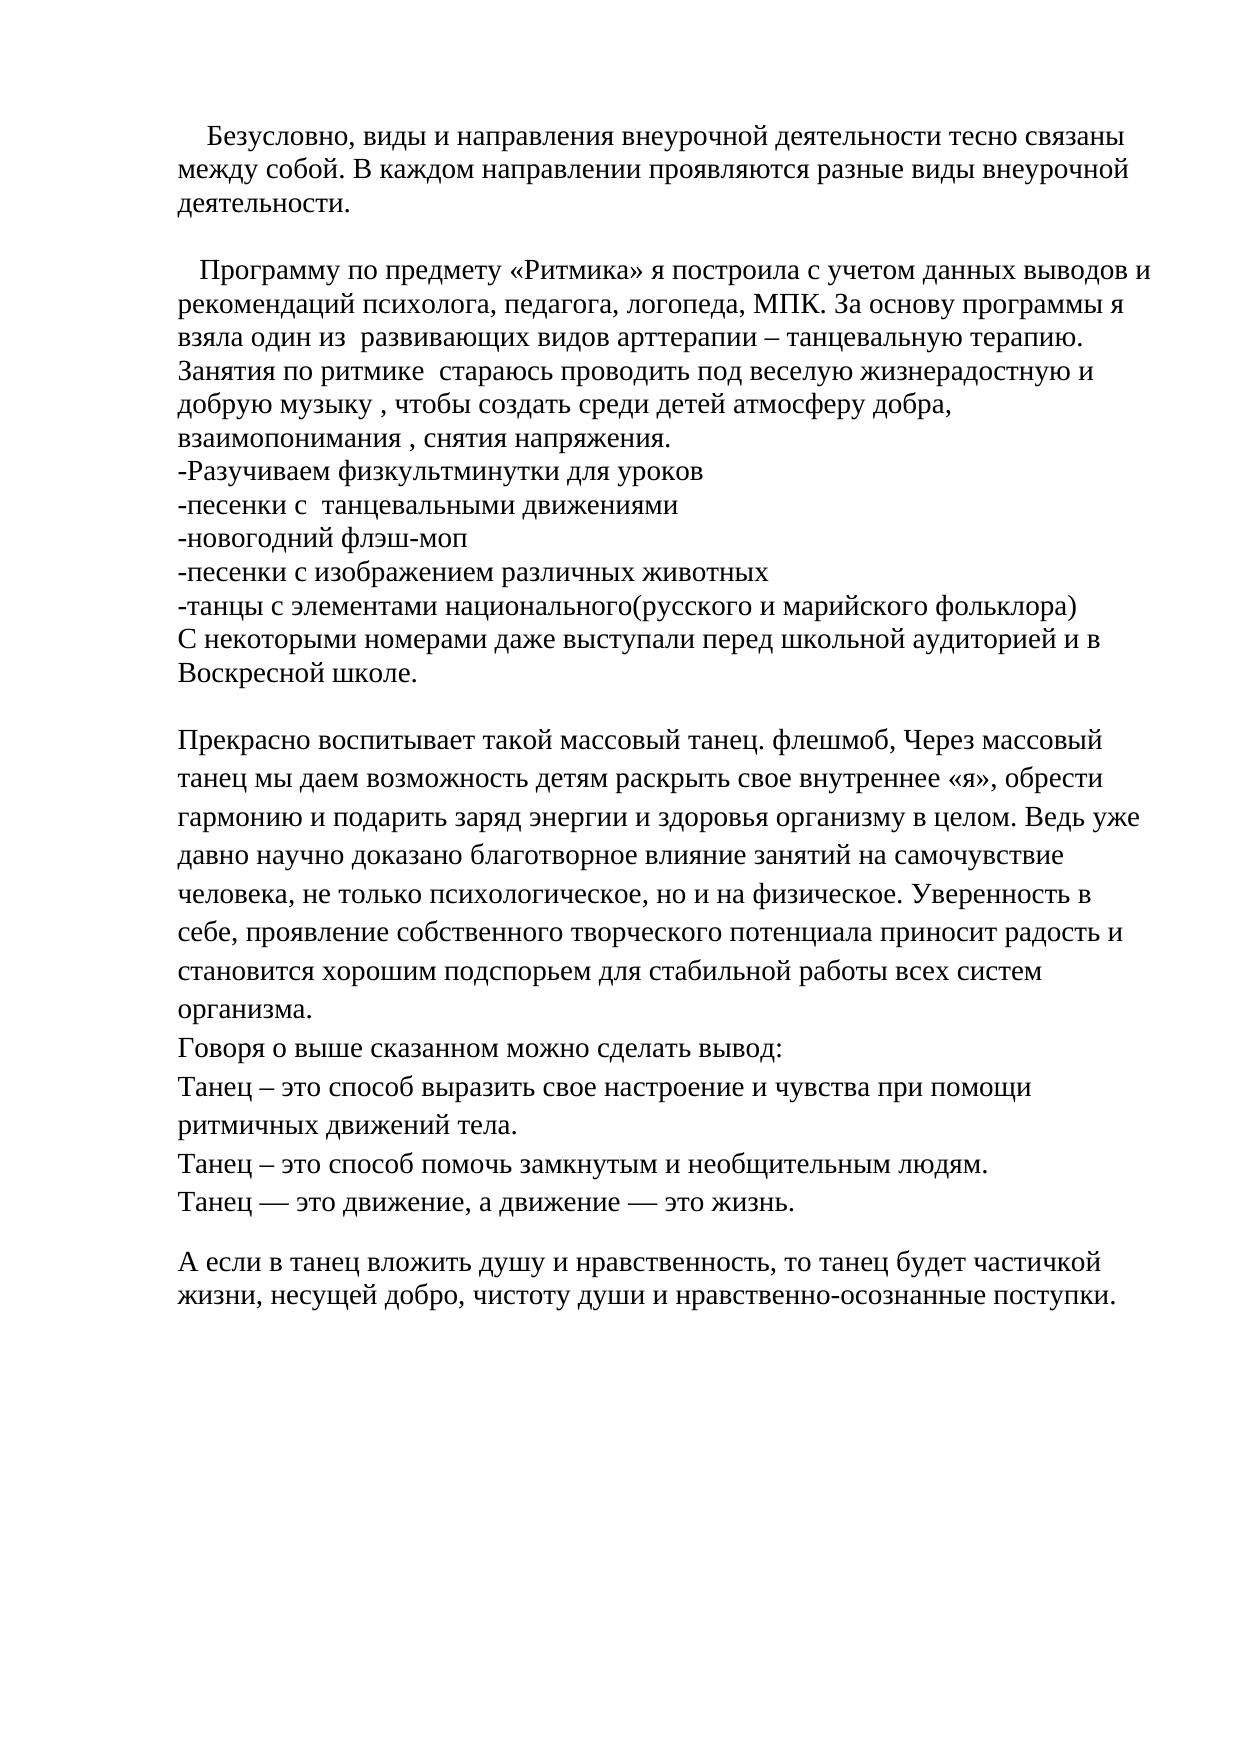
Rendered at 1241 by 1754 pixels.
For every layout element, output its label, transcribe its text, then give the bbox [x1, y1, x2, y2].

text Занятия по ритмике стараюсь проводить под веселую жизнерадостную и добрую музыку , чтобы создать среди детей атмосферу добра, взаимопонимания , снятия напряжения. [177, 353, 1152, 453]
text -песенки с танцевальными движениями [177, 487, 1152, 521]
text С некоторыми номерами даже выступали перед школьной аудиторией и в Воскресной школе. [177, 621, 1152, 688]
text А если в танец вложить душу и нравственность, то танец будет частичкой жизни, несущей добро, чистоту души и нравственно-осознанные поступки. [177, 1244, 1152, 1311]
text -новогодний флэш-моп [177, 521, 1152, 554]
text -песенки с изображением различных животных [177, 554, 1152, 588]
text Прекрасно воспитывает такой массовый танец. флешмоб, Через массовый танец мы даем возможность детям раскрыть свое внутреннее «я», обрести гармонию и подарить заряд энергии и здоровья организму в целом. Ведь уже давно научно доказано благотворное влияние занятий на самочувствие человека, не только психологическое, но и на физическое. Уверенность в себе, проявление собственного творческого потенциала приносит радость и становится хорошим подспорьем для стабильной работы всех систем организма. Говоря о выше сказанном можно сделать вывод: Танец – это способ выразить свое настроение и чувства при помощи ритмичных движений тела. Танец – это способ помочь замкнутым и необщительным людям. Танец — это движение, а движение — это жизнь. [177, 722, 1152, 1218]
text Безусловно, виды и направления внеурочной деятельности тесно связаны между собой. В каждом направлении проявляются разные виды внеурочной деятельности. [177, 118, 1152, 219]
text Программу по предмету «Ритмика» я построила с учетом данных выводов и рекомендаций психолога, педагога, логопеда, МПК. За основу программы я взяла один из развивающих видов арттерапии – танцевальную терапию. [177, 252, 1152, 353]
text -Разучиваем физкультминутки для уроков [177, 453, 1152, 487]
text -танцы с элементами национального(русского и марийского фольклора) [177, 588, 1152, 621]
